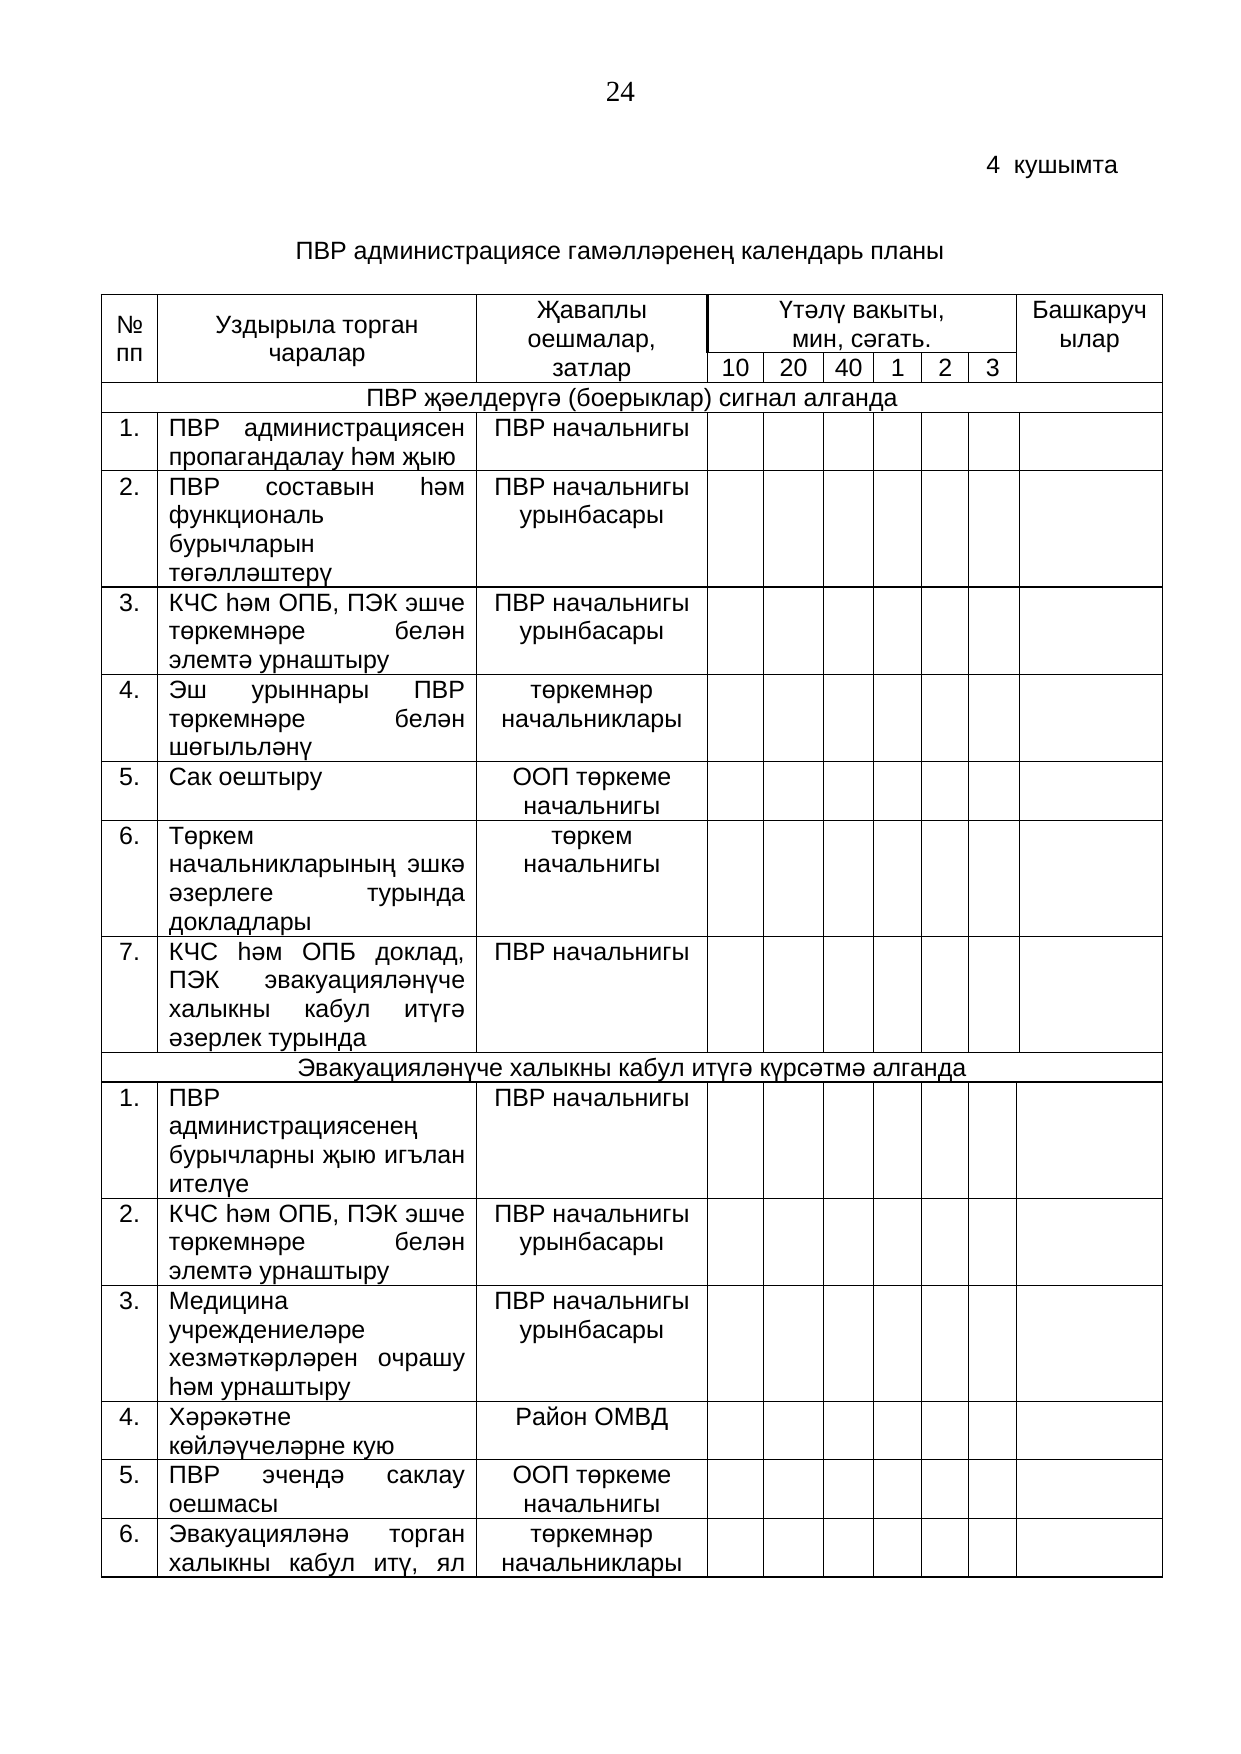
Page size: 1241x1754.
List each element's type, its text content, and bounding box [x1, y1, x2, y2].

table_cell [1020, 675, 1162, 761]
table_cell [922, 1199, 968, 1285]
table_cell [764, 1402, 823, 1459]
table_cell [824, 413, 873, 470]
table_cell ПВР начальнигы урынбасары [477, 1199, 707, 1285]
table_cell [1020, 762, 1162, 819]
table_cell [922, 937, 968, 1052]
table_cell [708, 1286, 763, 1401]
table_cell [922, 762, 968, 819]
table_cell [824, 821, 873, 936]
table_cell төркем начальнигы [477, 821, 707, 936]
table_cell [824, 1199, 873, 1285]
table_cell [874, 937, 921, 1052]
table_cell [477, 1519, 707, 1576]
table_cell [969, 1083, 1016, 1197]
table_cell 2 [922, 353, 968, 382]
table_cell [708, 1199, 763, 1285]
table_cell [922, 675, 968, 761]
table_cell [1017, 1519, 1162, 1576]
table_cell [874, 762, 921, 819]
table_cell ПВР администрациясен пропагандалау һәм җыю [158, 413, 476, 470]
table_cell [969, 675, 1019, 761]
table_cell [874, 1519, 921, 1576]
table_cell [764, 762, 823, 819]
text 4 кушымта [112, 150, 1128, 179]
table_cell [1017, 1199, 1162, 1285]
table_cell ПВР начальнигы урынбасары [477, 1286, 707, 1401]
table_cell ПВР начальнигы [477, 1083, 707, 1197]
table_cell [764, 1199, 823, 1285]
table_cell [1017, 1460, 1162, 1518]
table_cell [708, 1460, 763, 1518]
table_cell [1020, 471, 1162, 586]
table_cell [708, 821, 763, 936]
table_cell [1017, 1402, 1162, 1459]
table_cell [969, 471, 1019, 586]
table_cell Хәрәкәтне көйләүчеләрне кую [158, 1402, 476, 1459]
table_cell [824, 471, 873, 586]
table_cell [824, 1460, 873, 1518]
table_cell 6. [102, 1519, 157, 1576]
table_cell [708, 1402, 763, 1459]
table_cell 4. [102, 675, 157, 761]
table_cell [922, 588, 968, 674]
table_cell [824, 1286, 873, 1401]
table_cell [708, 1083, 763, 1197]
table_cell 1. [102, 413, 157, 470]
table_cell ПВР җәелдерүгә (боерыклар) сигнал алганда [102, 383, 1162, 412]
table_cell ПВР начальнигы урынбасары [477, 471, 707, 586]
table_cell 3 [969, 353, 1016, 382]
table_cell КЧС һәм ОПБ, ПЭК эшче төркемнәре белән элемтә урнаштыру [158, 1199, 476, 1285]
table_cell [969, 937, 1019, 1052]
table_cell [824, 1519, 873, 1576]
table_cell [764, 1460, 823, 1518]
table_cell [1020, 937, 1162, 1052]
table_cell [922, 413, 968, 470]
table_cell [708, 588, 763, 674]
table_cell 20 [764, 353, 823, 382]
table_cell 5. [102, 1460, 157, 1518]
table_cell 1 [874, 353, 921, 382]
table_cell [969, 1519, 1016, 1576]
table_cell [1017, 1286, 1162, 1401]
table_cell [874, 413, 921, 470]
table_cell [824, 937, 873, 1052]
table_cell [708, 937, 763, 1052]
table_cell 2. [102, 1199, 157, 1285]
table_cell [874, 1286, 921, 1401]
table_cell [764, 471, 823, 586]
table_cell [824, 762, 873, 819]
table_cell Медицина учреждениеләре хезмәткәрләрен очрашу һәм урнаштыру [158, 1286, 476, 1401]
table_cell [824, 1402, 873, 1459]
table_cell [969, 1286, 1016, 1401]
table_cell [922, 1460, 968, 1518]
table_cell [874, 821, 921, 936]
table_cell ООП төркеме начальнигы [477, 1460, 707, 1518]
table_cell [764, 413, 823, 470]
table_cell [824, 675, 873, 761]
table_cell Төркем начальникларының эшкә әзерлеге турында докладлары [158, 821, 476, 936]
table_cell 4. [102, 1402, 157, 1459]
table_cell ПВР начальнигы [477, 413, 707, 470]
table_cell Район ОМВД [477, 1402, 707, 1459]
table_cell [874, 1083, 921, 1197]
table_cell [158, 1519, 476, 1576]
table_cell [708, 1519, 763, 1576]
table_cell [874, 675, 921, 761]
table_cell [922, 1286, 968, 1401]
table_cell Эш урыннары ПВР төркемнәре белән шөгыльләнү [158, 675, 476, 761]
table_cell [922, 1519, 968, 1576]
table_cell [969, 413, 1019, 470]
table_cell [764, 821, 823, 936]
table_cell [764, 588, 823, 674]
text ПВР администрациясе гамәлләренең календарь планы [112, 236, 1128, 265]
table_cell [764, 1519, 823, 1576]
table_cell ПВР администрациясенең бурычларны җыю игълан ителүе [158, 1083, 476, 1197]
table_cell Сак оештыру [158, 762, 476, 819]
table_cell 5. [102, 762, 157, 819]
table_cell ПВР эчендә саклау оешмасы [158, 1460, 476, 1518]
table_cell [824, 1083, 873, 1197]
table_cell [1020, 821, 1162, 936]
table_cell [922, 471, 968, 586]
table_header Үтәлү вакыты, мин, сәгать. [709, 295, 1016, 352]
table_cell КЧС һәм ОПБ, ПЭК эшче төркемнәре белән элемтә урнаштыру [158, 588, 476, 674]
table_header № пп [102, 295, 157, 382]
table_cell [874, 1402, 921, 1459]
table_cell [764, 1286, 823, 1401]
table_cell [764, 675, 823, 761]
table_cell [764, 1083, 823, 1197]
table_cell [708, 413, 763, 470]
table_cell 6. [102, 821, 157, 936]
table_header Башкаручылар [1017, 295, 1162, 382]
table_cell [824, 588, 873, 674]
table_cell Эвакуацияләнүче халыкны кабул итүгә күрсәтмә алганда [102, 1053, 1162, 1081]
table_cell [922, 821, 968, 936]
table_cell [1020, 588, 1162, 674]
table_cell [1017, 1083, 1162, 1197]
table_cell [922, 1083, 968, 1197]
table_cell 3. [102, 1286, 157, 1401]
table_cell ПВР начальнигы урынбасары [477, 588, 707, 674]
table_header Уздырыла торган чаралар [158, 295, 476, 382]
table_cell 3. [102, 588, 157, 674]
table_cell [1020, 413, 1162, 470]
table_cell [874, 471, 921, 586]
table_cell [969, 1199, 1016, 1285]
table_cell ООП төркеме начальнигы [477, 762, 707, 819]
table_cell [874, 588, 921, 674]
table_cell [708, 762, 763, 819]
table_cell ПВР составын һәм функциональ бурычларын төгәлләштерү [158, 471, 476, 586]
table_cell [969, 1460, 1016, 1518]
table_cell [874, 1199, 921, 1285]
table_header Җаваплы оешмалар, затлар [477, 295, 707, 382]
table_cell [969, 762, 1019, 819]
table_cell [708, 675, 763, 761]
table_cell [708, 471, 763, 586]
table_cell [969, 1402, 1016, 1459]
table_cell ПВР начальнигы [477, 937, 707, 1052]
table_cell 7. [102, 937, 157, 1052]
table_cell [969, 821, 1019, 936]
table_cell 1. [102, 1083, 157, 1197]
table_cell төркемнәр начальниклары [477, 675, 707, 761]
table_cell [874, 1460, 921, 1518]
table_cell [969, 588, 1019, 674]
table_cell [922, 1402, 968, 1459]
table_cell 10 [708, 353, 763, 382]
table_cell 40 [824, 353, 873, 382]
table_cell [764, 937, 823, 1052]
table_cell КЧС һәм ОПБ доклад, ПЭК эвакуацияләнүче халыкны кабул итүгә әзерлек турында [158, 937, 476, 1052]
table_cell 2. [102, 471, 157, 586]
